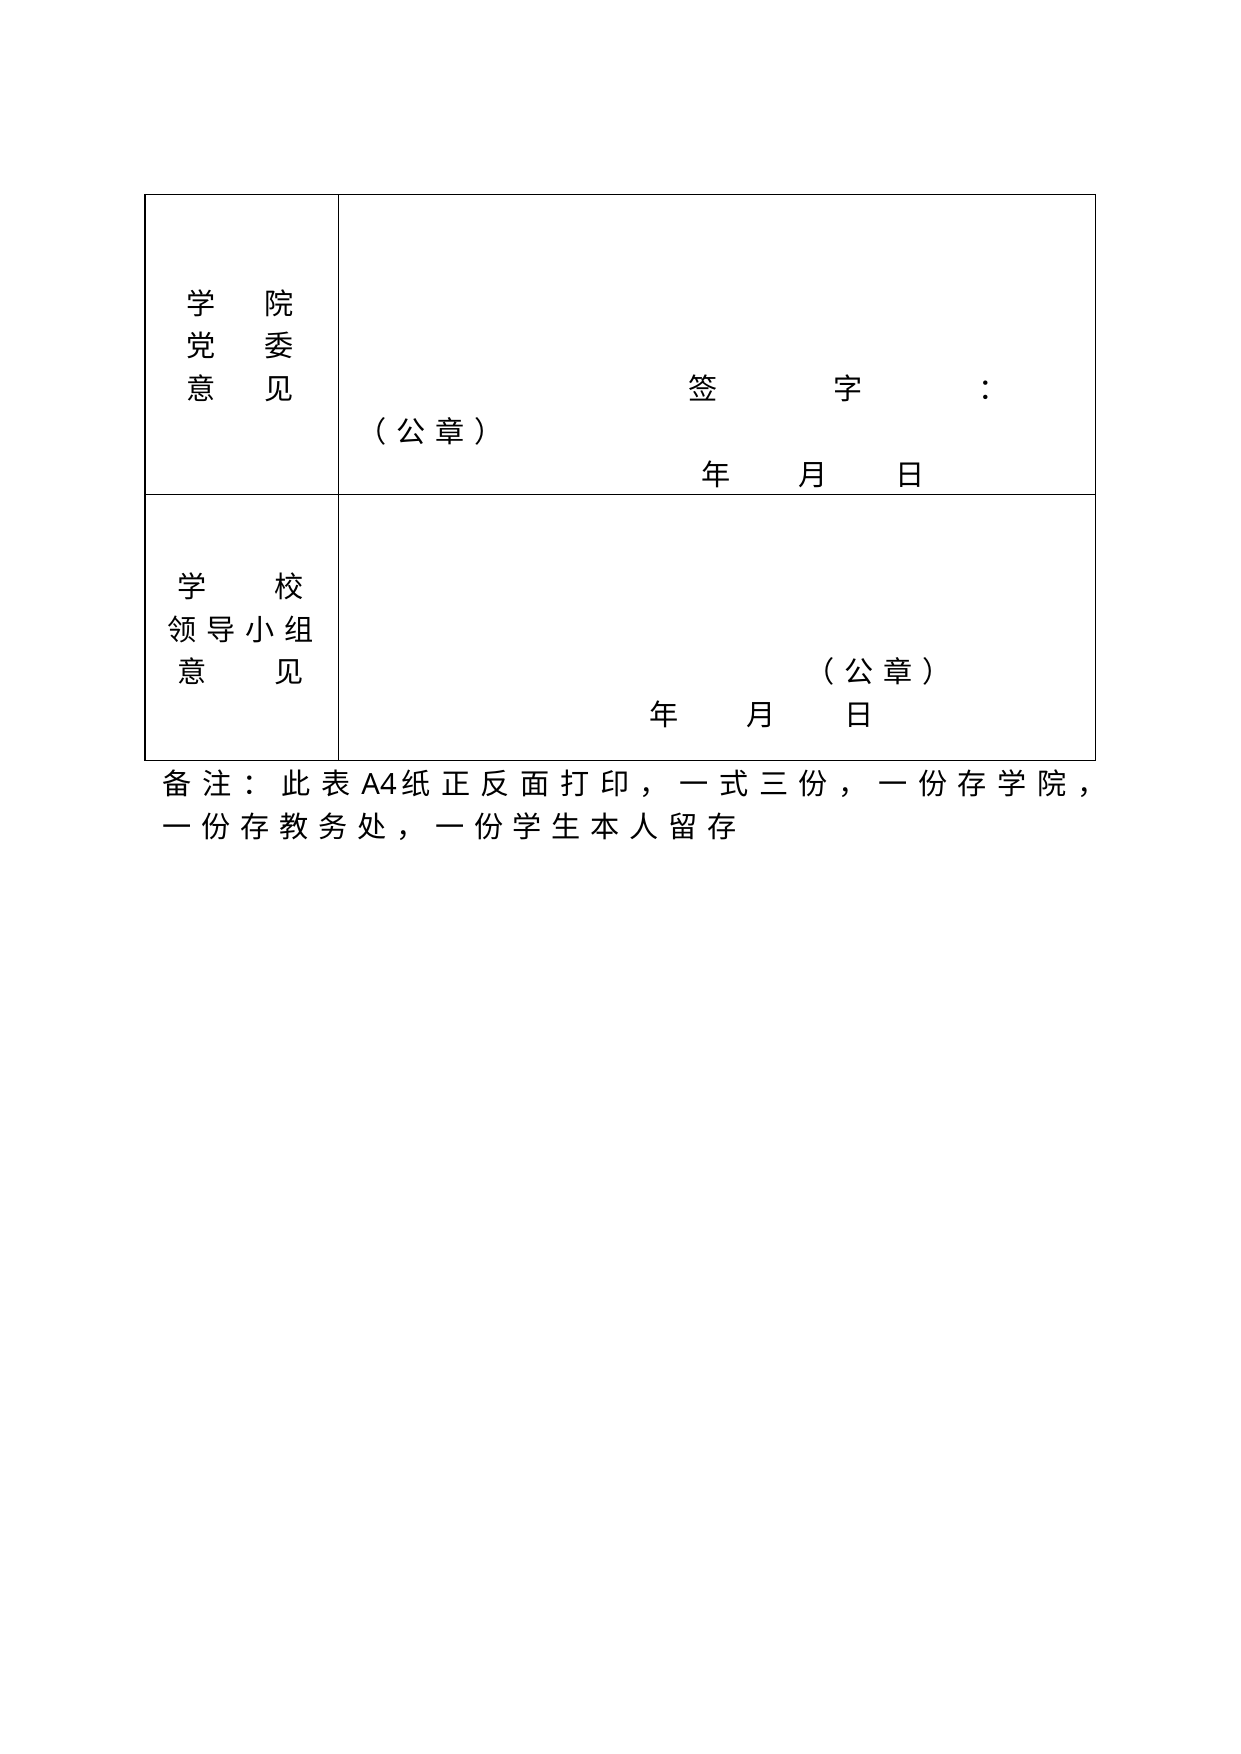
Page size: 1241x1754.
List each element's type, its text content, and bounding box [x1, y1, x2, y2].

table_cell 签字： （公章） 年 月 日 [339, 195, 1095, 494]
table_cell （公章） 年 月 日 [339, 495, 1095, 760]
text 备注：此表A4纸正反面打印，一式三份，一份存学院，一份存教务处，一份学生本人留存 [162, 761, 1078, 846]
table_cell 学 院 党 委 意 见 [146, 195, 338, 494]
table_cell 学 校 领导小组 意 见 [146, 495, 338, 760]
